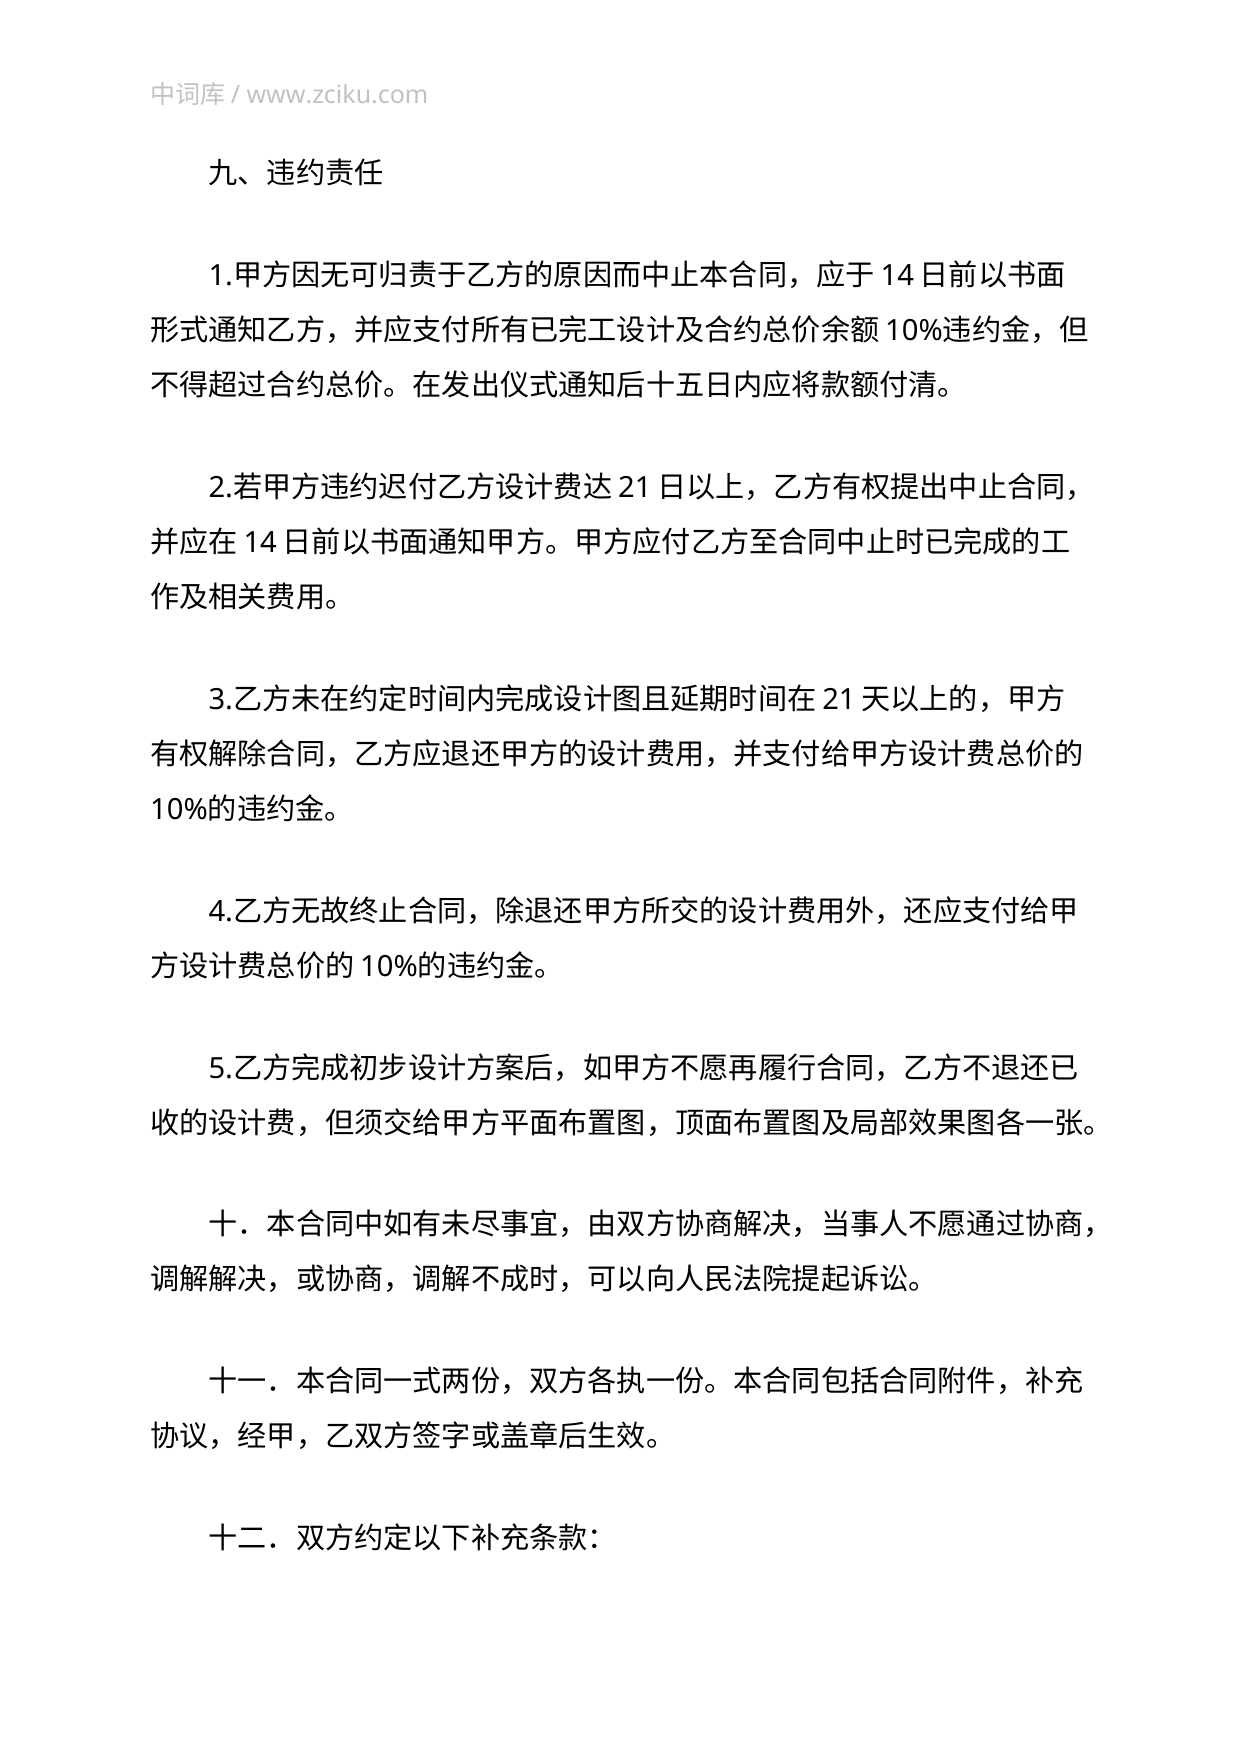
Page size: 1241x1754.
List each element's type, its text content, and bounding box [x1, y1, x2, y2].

text 十．本合同中如有未尽事宜，由双方协商解决，当事人不愿通过协商，调解解决，或协商，调解不成时，可以向人民法院提起诉讼。 [150, 1201, 1090, 1298]
text 3.乙方未在约定时间内完成设计图且延期时间在21天以上的，甲方有权解除合同，乙方应退还甲方的设计费用，并支付给甲方设计费总价的10%的违约金。 [150, 675, 1090, 828]
text 5.乙方完成初步设计方案后，如甲方不愿再履行合同，乙方不退还已收的设计费，但须交给甲方平面布置图，顶面布置图及局部效果图各一张。 [150, 1044, 1090, 1141]
text 4.乙方无故终止合同，除退还甲方所交的设计费用外，还应支付给甲方设计费总价的10%的违约金。 [150, 887, 1090, 984]
text 十一．本合同一式两份，双方各执一份。本合同包括合同附件，补充协议，经甲，乙双方签字或盖章后生效。 [150, 1358, 1090, 1455]
text 1.甲方因无可归责于乙方的原因而中止本合同，应于14日前以书面形式通知乙方，并应支付所有已完工设计及合约总价余额10%违约金，但不得超过合约总价。在发出仪式通知后十五日内应将款额付清。 [150, 252, 1090, 404]
text 2.若甲方违约迟付乙方设计费达21日以上，乙方有权提出中止合同，并应在14日前以书面通知甲方。甲方应付乙方至合同中止时已完成的工作及相关费用。 [150, 463, 1090, 616]
text 十二．双方约定以下补充条款： [150, 1514, 1090, 1557]
text 九、违约责任 [150, 150, 1090, 192]
